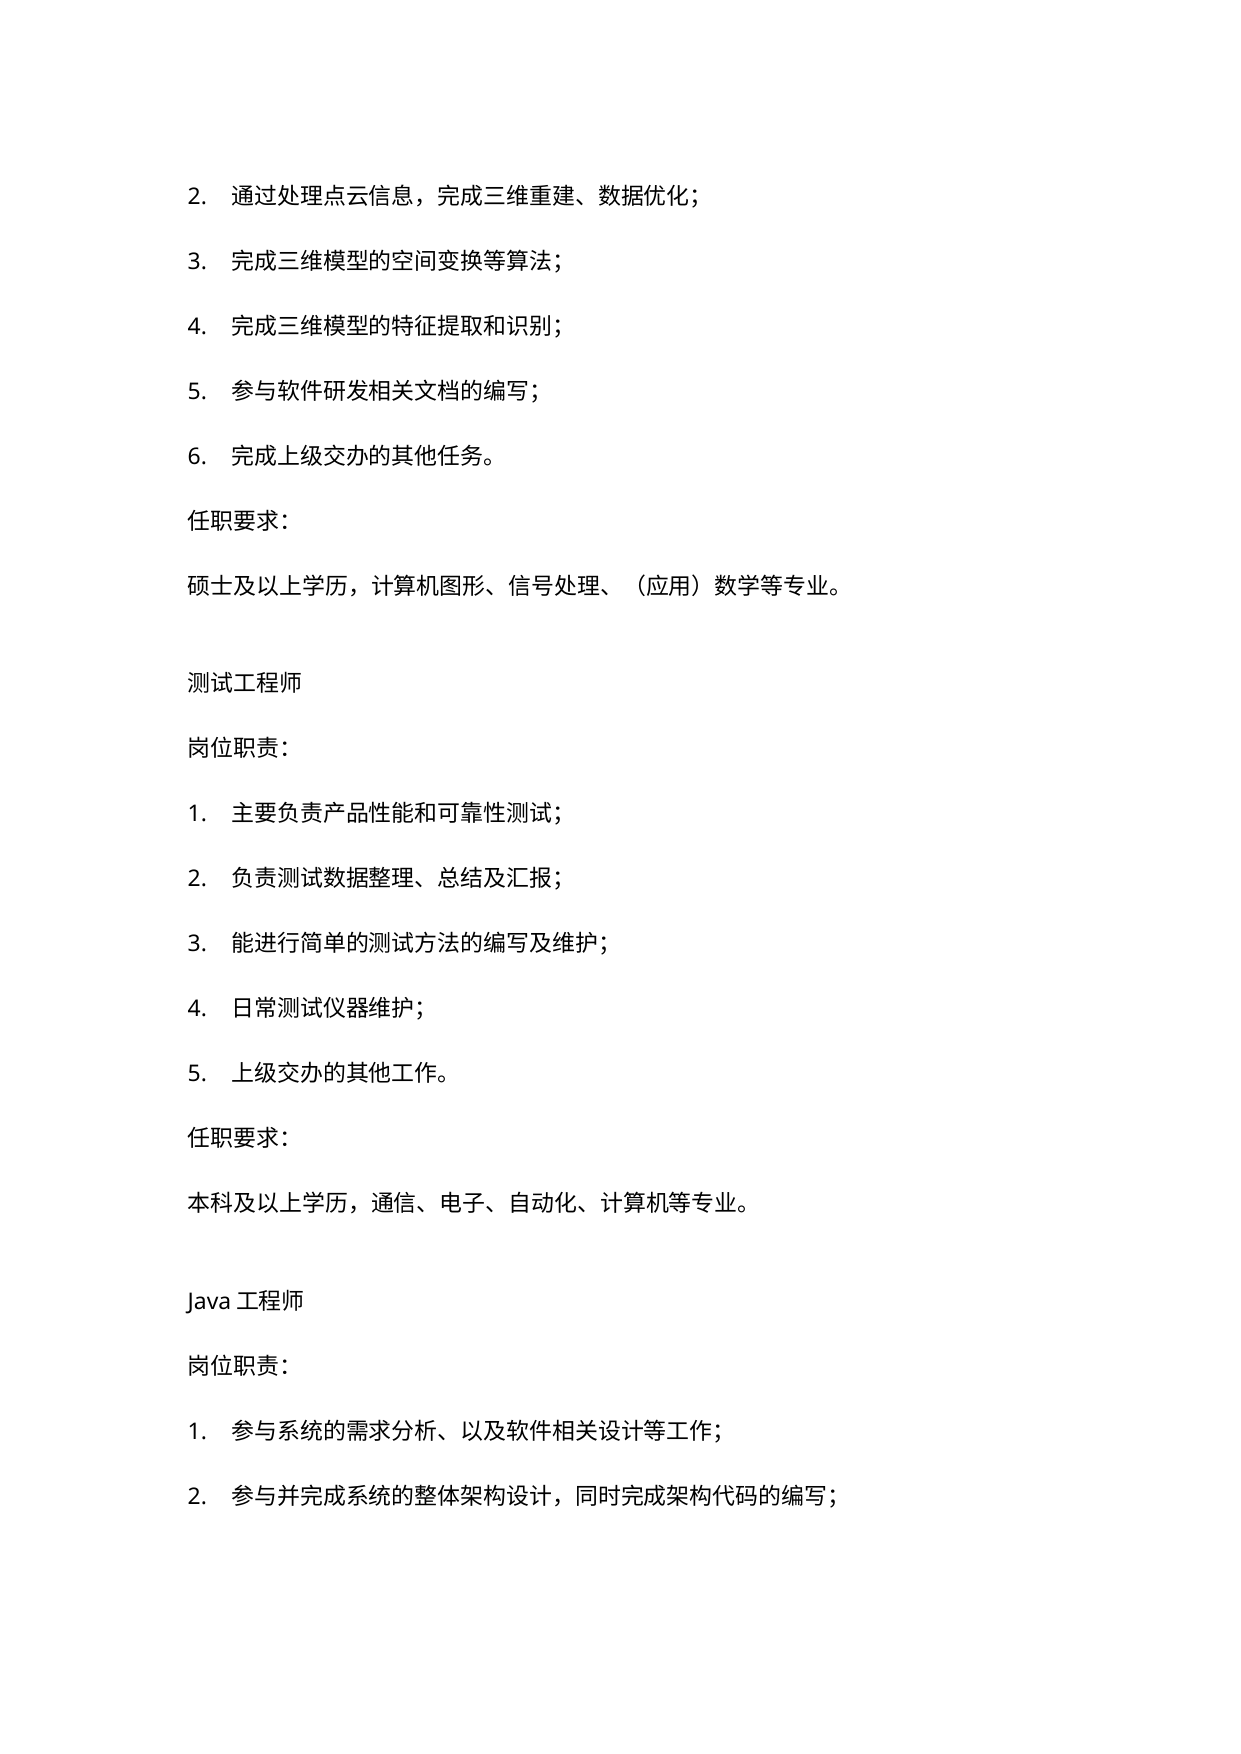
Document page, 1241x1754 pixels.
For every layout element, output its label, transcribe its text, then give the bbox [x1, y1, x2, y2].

text Java工程师 [187, 1267, 1053, 1332]
list 主要负责产品性能和可靠性测试； [187, 779, 1053, 844]
list 完成三维模型的特征提取和识别； [187, 292, 1053, 357]
text 本科及以上学历，通信、电子、自动化、计算机等专业。 [187, 1169, 1053, 1234]
list 完成三维模型的空间变换等算法； [187, 227, 1053, 292]
list 上级交办的其他工作。 [187, 1039, 1053, 1104]
list 参与并完成系统的整体架构设计，同时完成架构代码的编写； [187, 1462, 1053, 1527]
text 任职要求： [187, 487, 1053, 552]
list 日常测试仪器维护； [187, 974, 1053, 1039]
list 参与软件研发相关文档的编写； [187, 357, 1053, 422]
list 通过处理点云信息，完成三维重建、数据优化； [187, 162, 1053, 227]
text 任职要求： [187, 1104, 1053, 1169]
text 硕士及以上学历，计算机图形、信号处理、（应用）数学等专业。 [187, 552, 1053, 617]
text 岗位职责： [187, 714, 1053, 779]
list 参与系统的需求分析、以及软件相关设计等工作； [187, 1397, 1053, 1462]
list 能进行简单的测试方法的编写及维护； [187, 909, 1053, 974]
text 岗位职责： [187, 1332, 1053, 1397]
text 测试工程师 [187, 649, 1053, 714]
list 完成上级交办的其他任务。 [187, 422, 1053, 487]
list 负责测试数据整理、总结及汇报； [187, 844, 1053, 909]
